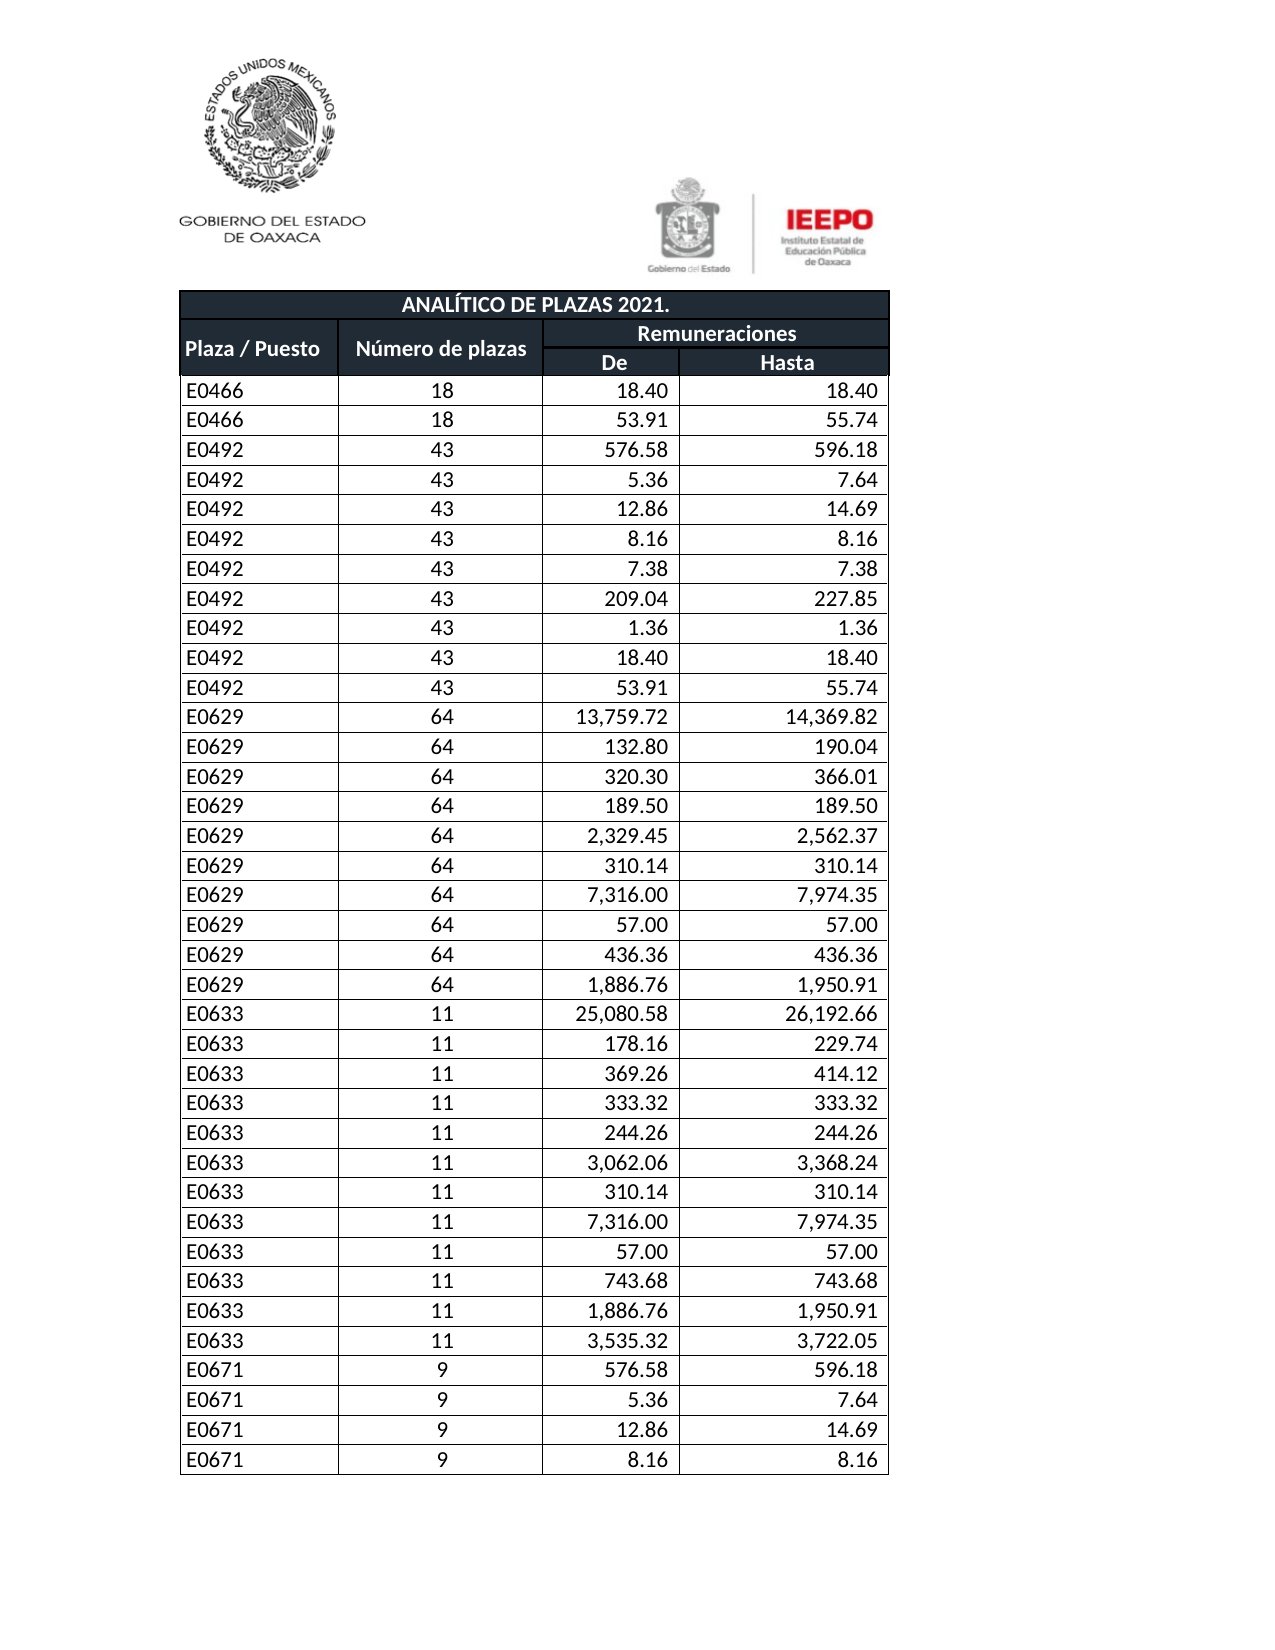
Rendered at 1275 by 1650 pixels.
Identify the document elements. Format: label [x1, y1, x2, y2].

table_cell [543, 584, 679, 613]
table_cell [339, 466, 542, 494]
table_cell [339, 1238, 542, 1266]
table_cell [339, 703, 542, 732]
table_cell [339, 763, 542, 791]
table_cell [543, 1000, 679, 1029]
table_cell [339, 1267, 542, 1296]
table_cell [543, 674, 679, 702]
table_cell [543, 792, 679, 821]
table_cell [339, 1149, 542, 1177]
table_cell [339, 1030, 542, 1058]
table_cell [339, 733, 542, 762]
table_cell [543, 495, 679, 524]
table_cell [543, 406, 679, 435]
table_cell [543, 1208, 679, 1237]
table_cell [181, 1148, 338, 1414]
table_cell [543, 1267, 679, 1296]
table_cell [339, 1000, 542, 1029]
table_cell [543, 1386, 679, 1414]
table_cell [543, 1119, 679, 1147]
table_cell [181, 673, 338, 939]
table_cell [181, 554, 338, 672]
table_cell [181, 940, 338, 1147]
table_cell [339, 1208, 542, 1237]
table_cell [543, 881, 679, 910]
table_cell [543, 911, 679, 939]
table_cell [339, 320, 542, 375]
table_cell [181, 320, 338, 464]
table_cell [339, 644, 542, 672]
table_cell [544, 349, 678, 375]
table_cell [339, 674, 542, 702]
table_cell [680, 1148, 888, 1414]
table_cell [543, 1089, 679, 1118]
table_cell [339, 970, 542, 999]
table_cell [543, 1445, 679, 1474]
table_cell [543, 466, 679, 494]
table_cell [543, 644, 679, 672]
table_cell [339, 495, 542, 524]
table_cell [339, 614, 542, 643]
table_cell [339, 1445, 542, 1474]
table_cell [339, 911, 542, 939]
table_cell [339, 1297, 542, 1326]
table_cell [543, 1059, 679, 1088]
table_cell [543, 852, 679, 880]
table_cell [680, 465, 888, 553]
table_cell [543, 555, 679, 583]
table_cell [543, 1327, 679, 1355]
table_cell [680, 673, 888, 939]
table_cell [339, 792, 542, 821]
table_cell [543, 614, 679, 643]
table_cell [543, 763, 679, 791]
picture [175, 54, 370, 247]
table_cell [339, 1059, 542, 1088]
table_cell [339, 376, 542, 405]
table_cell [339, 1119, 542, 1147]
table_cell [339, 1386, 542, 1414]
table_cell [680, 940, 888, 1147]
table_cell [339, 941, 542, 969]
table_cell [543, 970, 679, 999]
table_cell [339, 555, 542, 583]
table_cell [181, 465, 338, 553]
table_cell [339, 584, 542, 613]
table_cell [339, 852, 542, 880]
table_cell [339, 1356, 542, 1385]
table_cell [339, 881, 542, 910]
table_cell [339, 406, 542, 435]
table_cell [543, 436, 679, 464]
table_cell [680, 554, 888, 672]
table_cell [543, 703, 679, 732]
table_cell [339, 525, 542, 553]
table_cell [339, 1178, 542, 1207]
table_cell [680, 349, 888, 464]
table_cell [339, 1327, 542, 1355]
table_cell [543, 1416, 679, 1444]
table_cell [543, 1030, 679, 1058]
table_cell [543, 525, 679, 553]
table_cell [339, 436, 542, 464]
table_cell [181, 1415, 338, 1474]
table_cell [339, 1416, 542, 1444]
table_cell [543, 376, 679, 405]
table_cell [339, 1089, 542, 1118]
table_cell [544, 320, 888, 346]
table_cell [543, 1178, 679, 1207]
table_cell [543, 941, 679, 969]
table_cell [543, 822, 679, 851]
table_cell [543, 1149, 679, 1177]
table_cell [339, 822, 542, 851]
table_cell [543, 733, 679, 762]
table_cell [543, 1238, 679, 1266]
picture [647, 177, 882, 278]
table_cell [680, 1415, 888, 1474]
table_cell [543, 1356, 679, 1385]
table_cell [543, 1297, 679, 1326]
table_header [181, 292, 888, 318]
